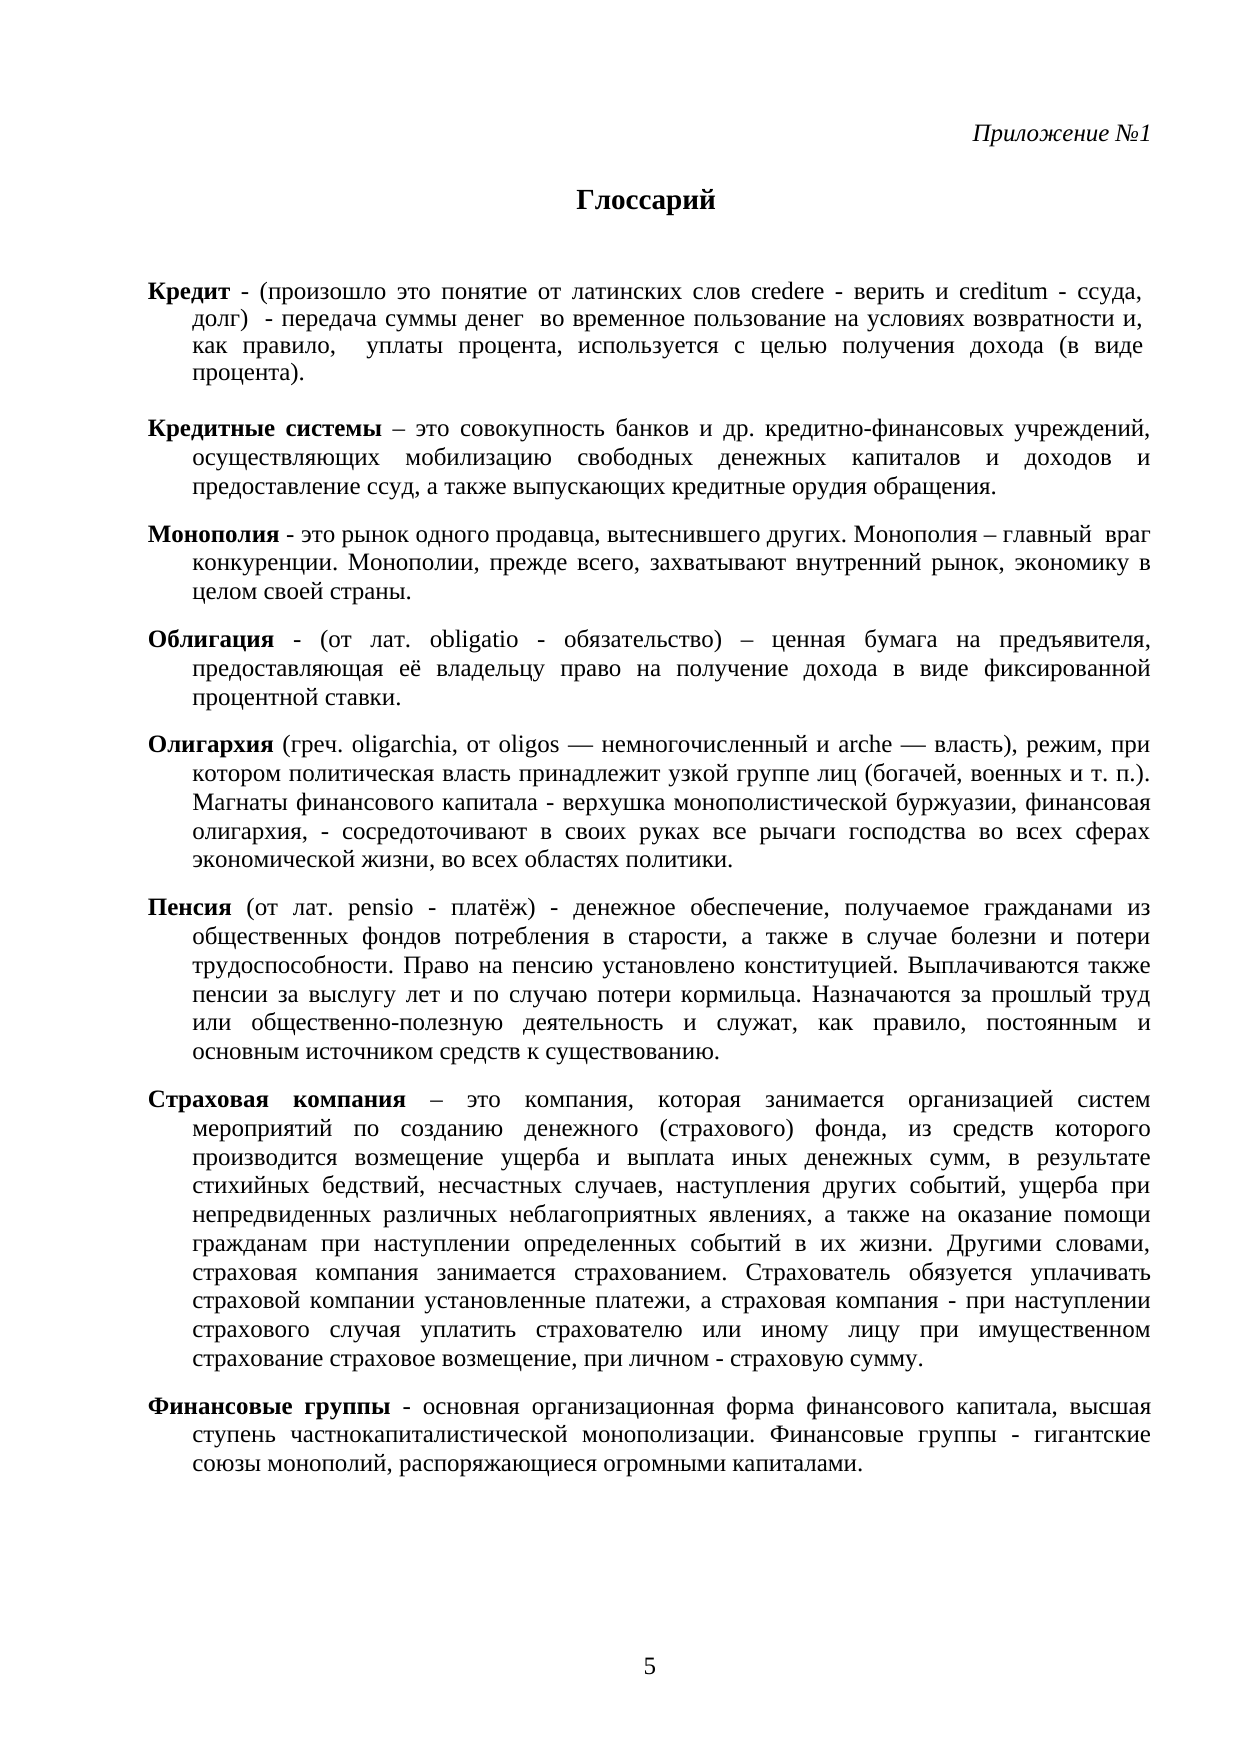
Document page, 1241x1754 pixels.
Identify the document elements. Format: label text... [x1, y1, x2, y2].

subtitle Приложение №1 [148, 118, 1152, 147]
text Финансовые группы - основная организационная форма финансового капитала, высшая ступень частнокапиталистической монополизации. Финансовые группы - гигантские союзы монополий, распоряжающиеся огромными капиталами. [148, 1391, 1152, 1477]
text Облигация - (от лат. obligatio - обязательство) – ценная бумага на предъявителя, предоставляющая её владельцу право на получение дохода в виде фиксированной процентной ставки. [148, 624, 1152, 710]
text Глоссарий [148, 182, 1144, 216]
text Кредитные системы – это совокупность банков и др. кредитно-финансовых учреждений, осуществляющих мобилизацию свободных денежных капиталов и доходов и предоставление ссуд, а также выпускающих кредитные орудия обращения. [148, 413, 1152, 499]
text Олигархия (греч. oligarсhia, от oligos — немногочисленный и arche — власть), режим, при котором политическая власть принадлежит узкой группе лиц (богачей, военных и т. п.). Магнаты финансового капитала - верхушка монополистической буржуазии, финансовая олигархия, - сосредоточивают в своих руках все рычаги господства во всех сферах экономической жизни, во всех областях политики. [148, 729, 1152, 873]
text Страховая компания – это компания, которая занимается организацией систем мероприятий по созданию денежного (страхового) фонда, из средств которого производится возмещение ущерба и выплата иных денежных сумм, в результате стихийных бедствий, несчастных случаев, наступления других событий, ущерба при непредвиденных различных неблагоприятных явлениях, а также на оказание помощи гражданам при наступлении определенных событий в их жизни. Другими словами, страховая компания занимается страхованием. Страхователь обязуется уплачивать страховой компании установленные платежи, а страховая компания - при наступлении страхового случая уплатить страхователю или иному лицу при имущественном страхование страховое возмещение, при личном - страховую сумму. [148, 1084, 1152, 1372]
text Монополия - это рынок одного продавца, вытеснившего других. Монополия – главный враг конкуренции. Монополии, прежде всего, захватывают внутренний рынок, экономику в целом своей страны. [148, 519, 1152, 605]
text Пенсия (от лат. pensio - платёж) - денежное обеспечение, получаемое гражданами из общественных фондов потребления в старости, а также в случае болезни и потери трудоспособности. Право на пенсию установлено конституцией. Выплачиваются также пенсии за выслугу лет и по случаю потери кормильца. Назначаются за прошлый труд или общественно-полезную деятельность и служат, как правило, постоянным и основным источником средств к существованию. [148, 892, 1152, 1065]
text Кредит - (произошло это понятие от латинских слов credere - верить и creditum - ссуда, долг) - передача суммы денег во временное пользование на условиях возвратности и, как правило, уплаты процента, используется с целью получения дохода (в виде процента). [148, 278, 1144, 386]
